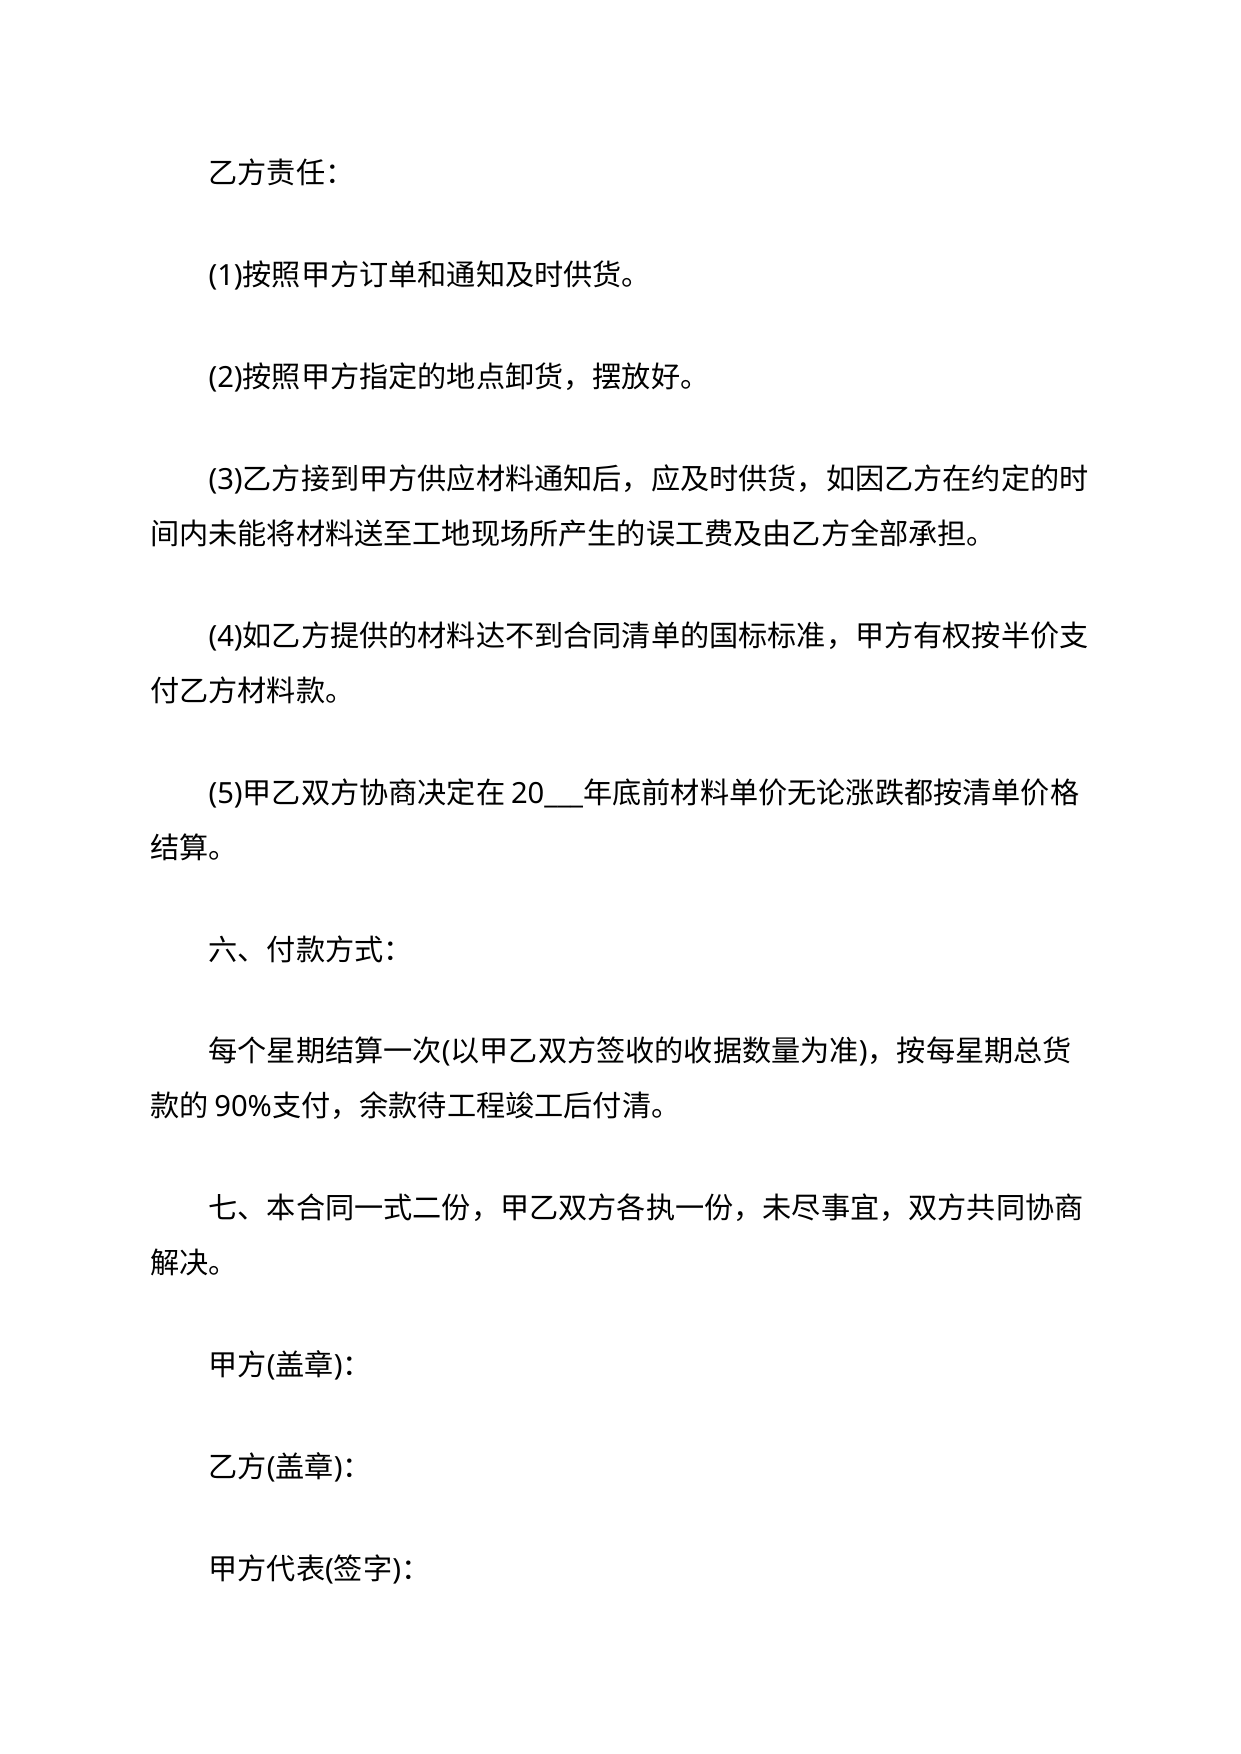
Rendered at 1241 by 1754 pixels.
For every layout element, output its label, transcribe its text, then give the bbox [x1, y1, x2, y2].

text 七、本合同一式二份，甲乙双方各执一份，未尽事宜，双方共同协商解决。 [150, 1185, 1090, 1282]
text (3)乙方接到甲方供应材料通知后，应及时供货，如因乙方在约定的时间内未能将材料送至工地现场所产生的误工费及由乙方全部承担。 [150, 456, 1090, 553]
text (5)甲乙双方协商决定在20___年底前材料单价无论涨跌都按清单价格结算。 [150, 769, 1090, 867]
text 六、付款方式： [150, 926, 1090, 968]
text 每个星期结算一次(以甲乙双方签收的收据数量为准)，按每星期总货款的90%支付，余款待工程竣工后付清。 [150, 1028, 1090, 1125]
text (1)按照甲方订单和通知及时供货。 [150, 252, 1090, 294]
text 乙方(盖章)： [150, 1443, 1090, 1486]
text 甲方(盖章)： [150, 1341, 1090, 1384]
text 甲方代表(签字)： [150, 1545, 1090, 1588]
text (2)按照甲方指定的地点卸货，摆放好。 [150, 354, 1090, 396]
text 乙方责任： [150, 150, 1090, 192]
text (4)如乙方提供的材料达不到合同清单的国标标准，甲方有权按半价支付乙方材料款。 [150, 612, 1090, 710]
